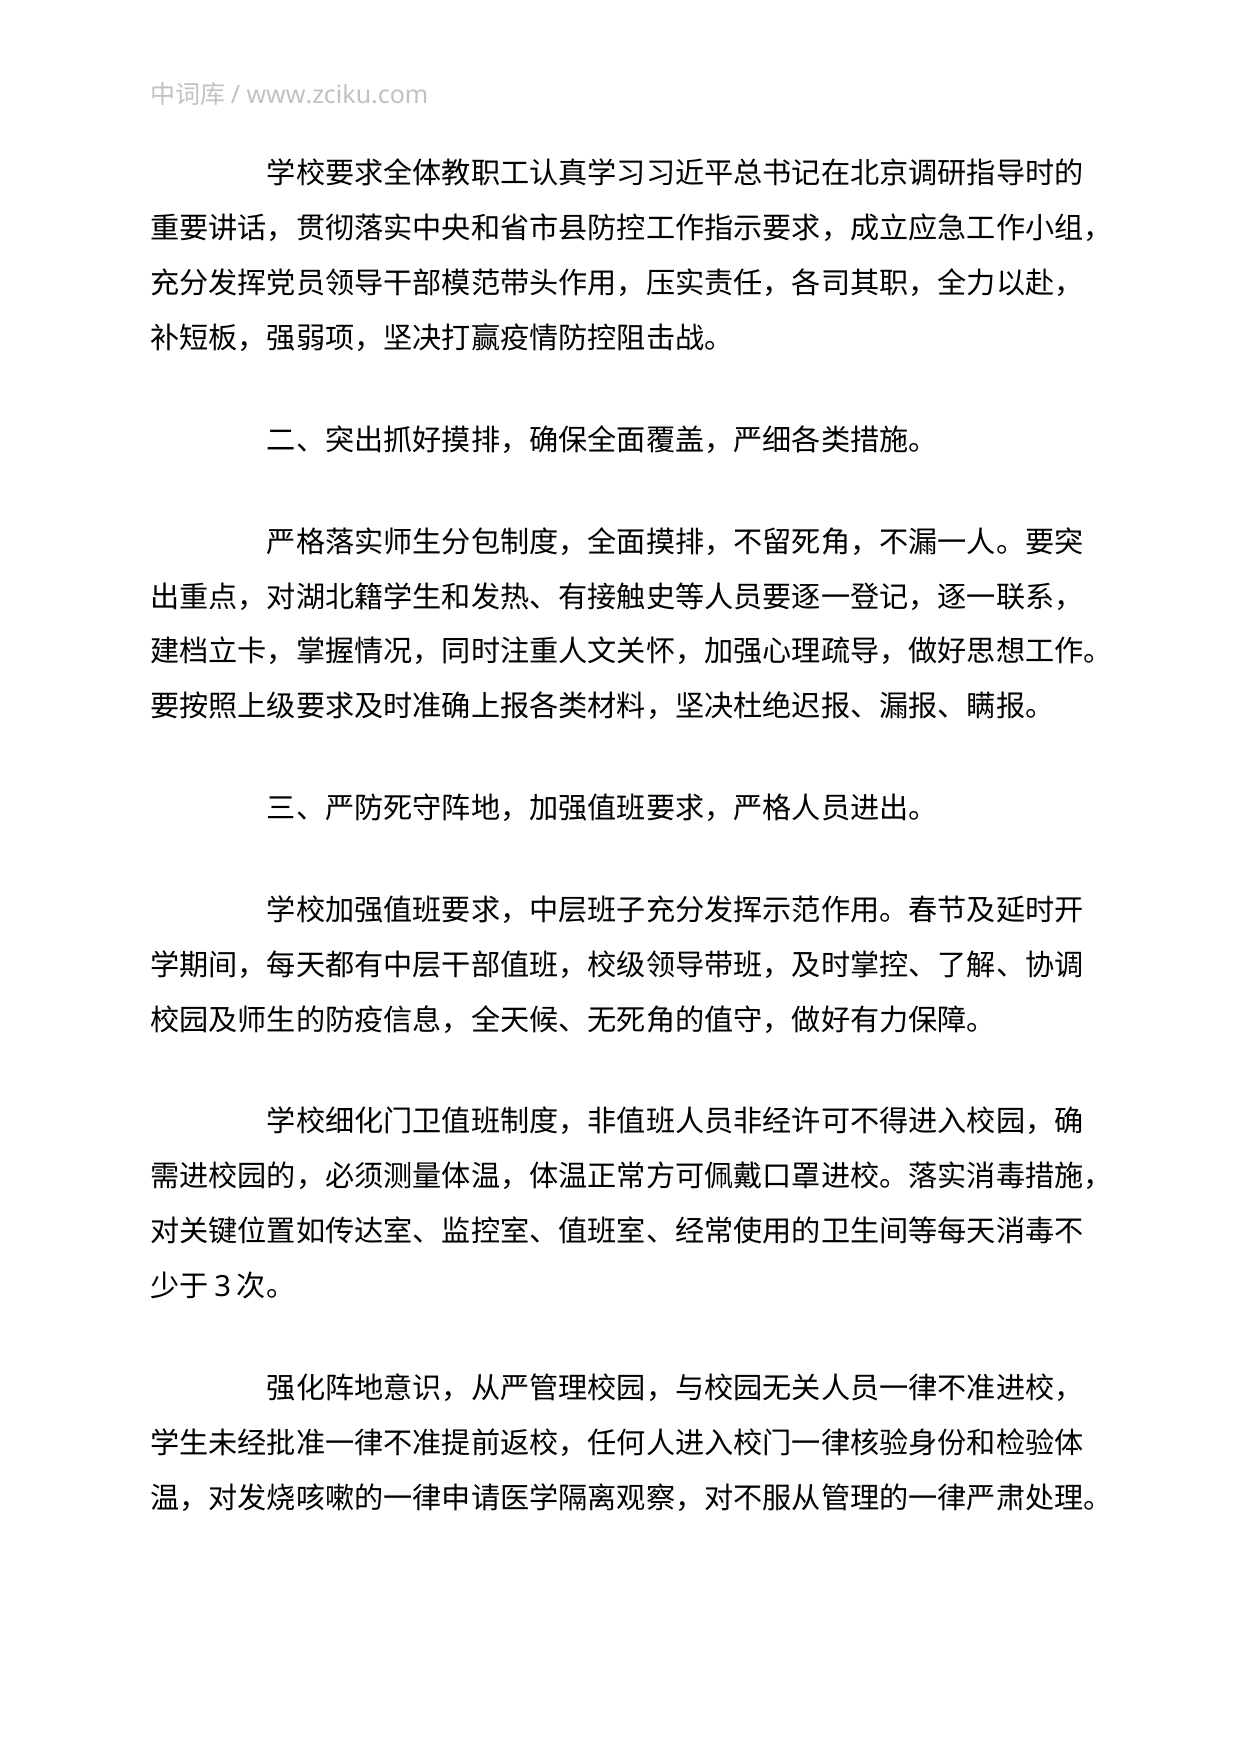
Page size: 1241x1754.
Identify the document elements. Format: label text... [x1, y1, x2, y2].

text 强化阵地意识，从严管理校园，与校园无关人员一律不准进校，学生未经批准一律不准提前返校，任何人进入校门一律核验身份和检验体温，对发烧咳嗽的一律申请医学隔离观察，对不服从管理的一律严肃处理。 [150, 1365, 1090, 1517]
text 学校加强值班要求，中层班子充分发挥示范作用。春节及延时开学期间，每天都有中层干部值班，校级领导带班，及时掌控、了解、协调校园及师生的防疫信息，全天候、无死角的值守，做好有力保障。 [150, 886, 1090, 1038]
text 三、严防死守阵地，加强值班要求，严格人员进出。 [150, 785, 1090, 827]
text 二、突出抓好摸排，确保全面覆盖，严细各类措施。 [150, 416, 1090, 459]
text 学校细化门卫值班制度，非值班人员非经许可不得进入校园，确需进校园的，必须测量体温，体温正常方可佩戴口罩进校。落实消毒措施，对关键位置如传达室、监控室、值班室、经常使用的卫生间等每天消毒不少于3次。 [150, 1098, 1090, 1305]
text 严格落实师生分包制度，全面摸排，不留死角，不漏一人。要突出重点，对湖北籍学生和发热、有接触史等人员要逐一登记，逐一联系，建档立卡，掌握情况，同时注重人文关怀，加强心理疏导，做好思想工作。要按照上级要求及时准确上报各类材料，坚决杜绝迟报、漏报、瞒报。 [150, 518, 1090, 725]
text 学校要求全体教职工认真学习习近平总书记在北京调研指导时的重要讲话，贯彻落实中央和省市县防控工作指示要求，成立应急工作小组，充分发挥党员领导干部模范带头作用，压实责任，各司其职，全力以赴，补短板，强弱项，坚决打赢疫情防控阻击战。 [150, 150, 1090, 357]
